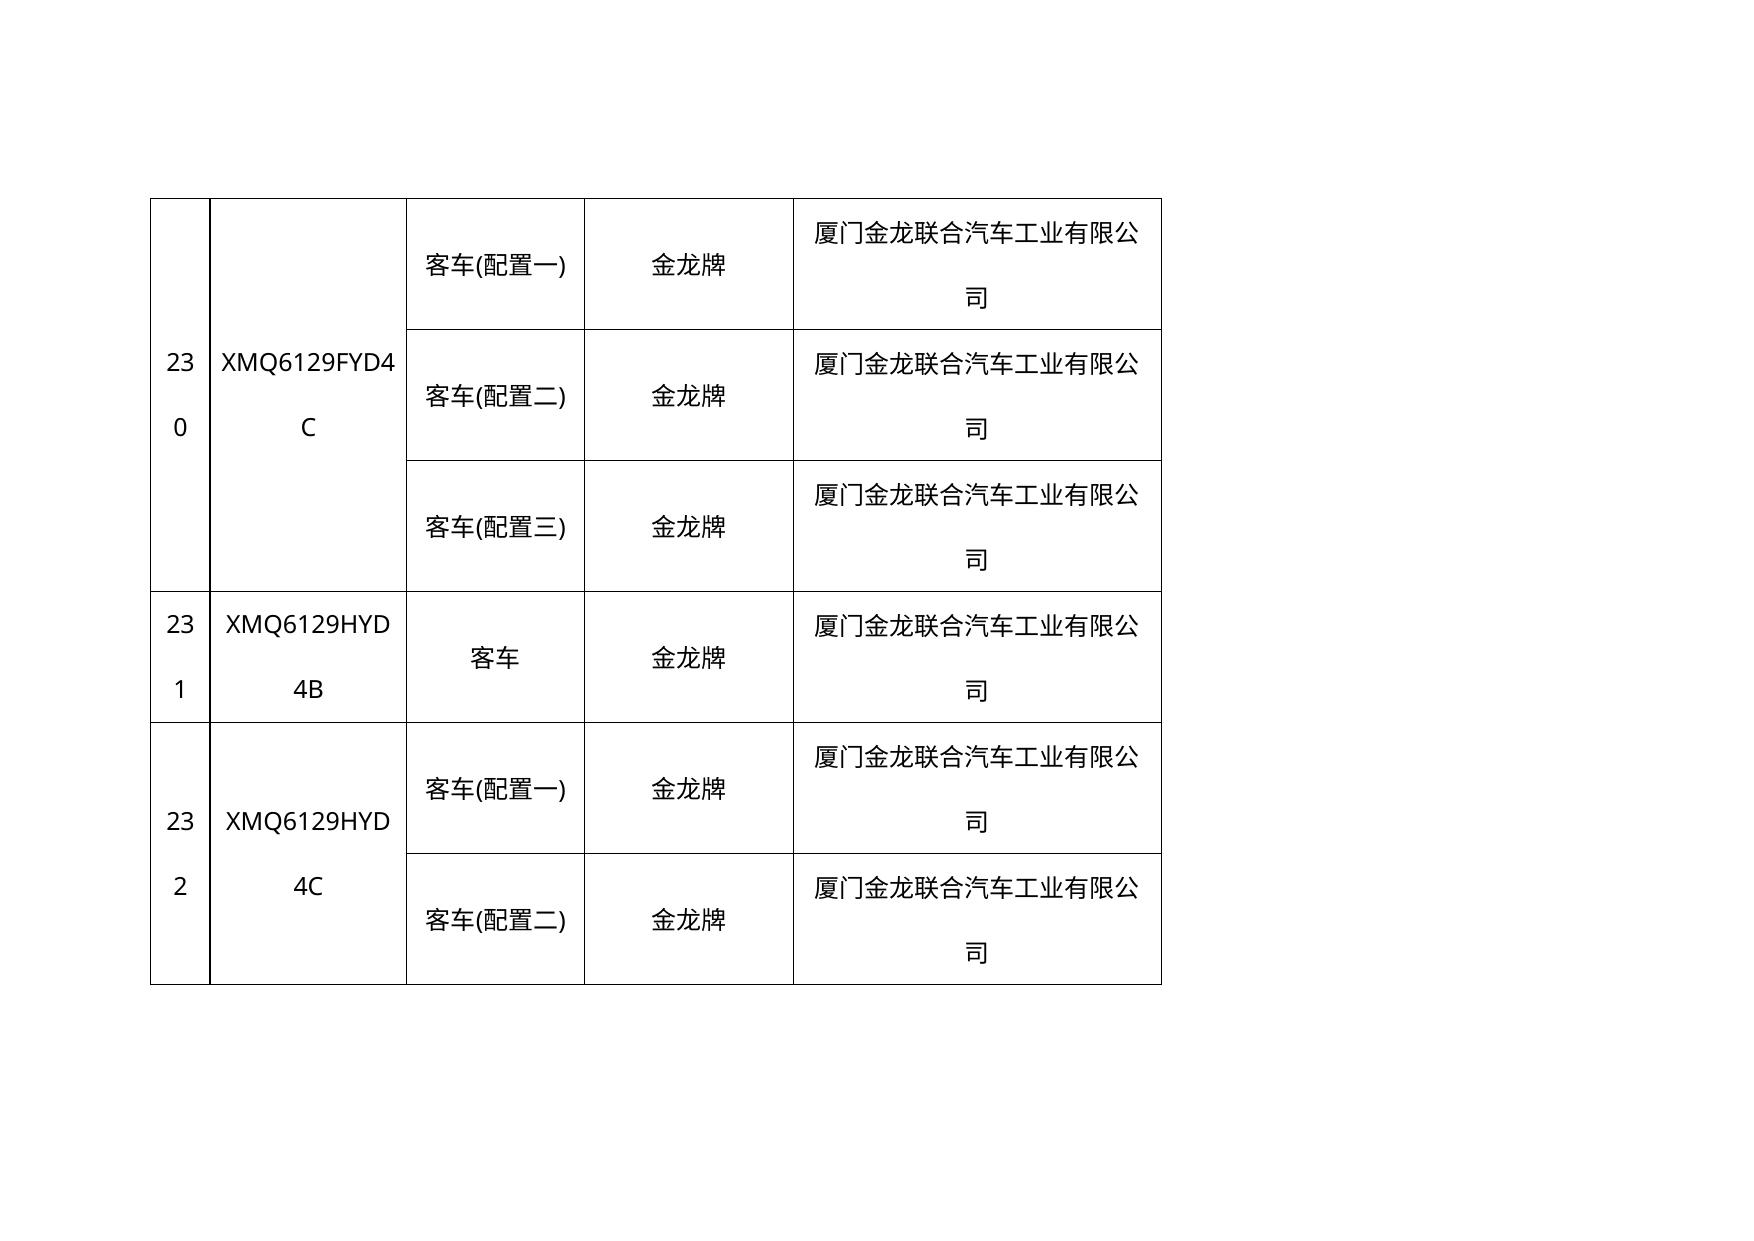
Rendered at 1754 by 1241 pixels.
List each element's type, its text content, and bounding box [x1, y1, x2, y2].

table_cell 金龙牌 [585, 723, 793, 853]
table_cell XMQ6129HYD4B [211, 592, 406, 722]
table_cell 客车(配置二) [407, 330, 584, 460]
table_cell 厦门金龙联合汽车工业有限公司 [794, 592, 1161, 722]
table_cell 232 [151, 723, 209, 984]
table_cell 客车(配置二) [407, 854, 584, 984]
table_cell 230 [151, 199, 209, 591]
table_cell 厦门金龙联合汽车工业有限公司 [794, 723, 1161, 853]
table_cell 金龙牌 [585, 592, 793, 722]
table_cell 厦门金龙联合汽车工业有限公司 [794, 461, 1161, 591]
table_cell 厦门金龙联合汽车工业有限公司 [794, 199, 1161, 329]
table_cell 客车 [407, 592, 584, 722]
table_cell 客车(配置三) [407, 461, 584, 591]
table_cell 金龙牌 [585, 854, 793, 984]
table_cell XMQ6129FYD4C [211, 199, 406, 591]
table_cell 金龙牌 [585, 461, 793, 591]
table_cell XMQ6129HYD4C [211, 723, 406, 984]
table_cell 客车(配置一) [407, 723, 584, 853]
table_cell 金龙牌 [585, 199, 793, 329]
table_cell 厦门金龙联合汽车工业有限公司 [794, 330, 1161, 460]
table_cell 客车(配置一) [407, 199, 584, 329]
table_cell 厦门金龙联合汽车工业有限公司 [794, 854, 1161, 984]
table_cell 金龙牌 [585, 330, 793, 460]
table_cell 231 [151, 592, 209, 722]
